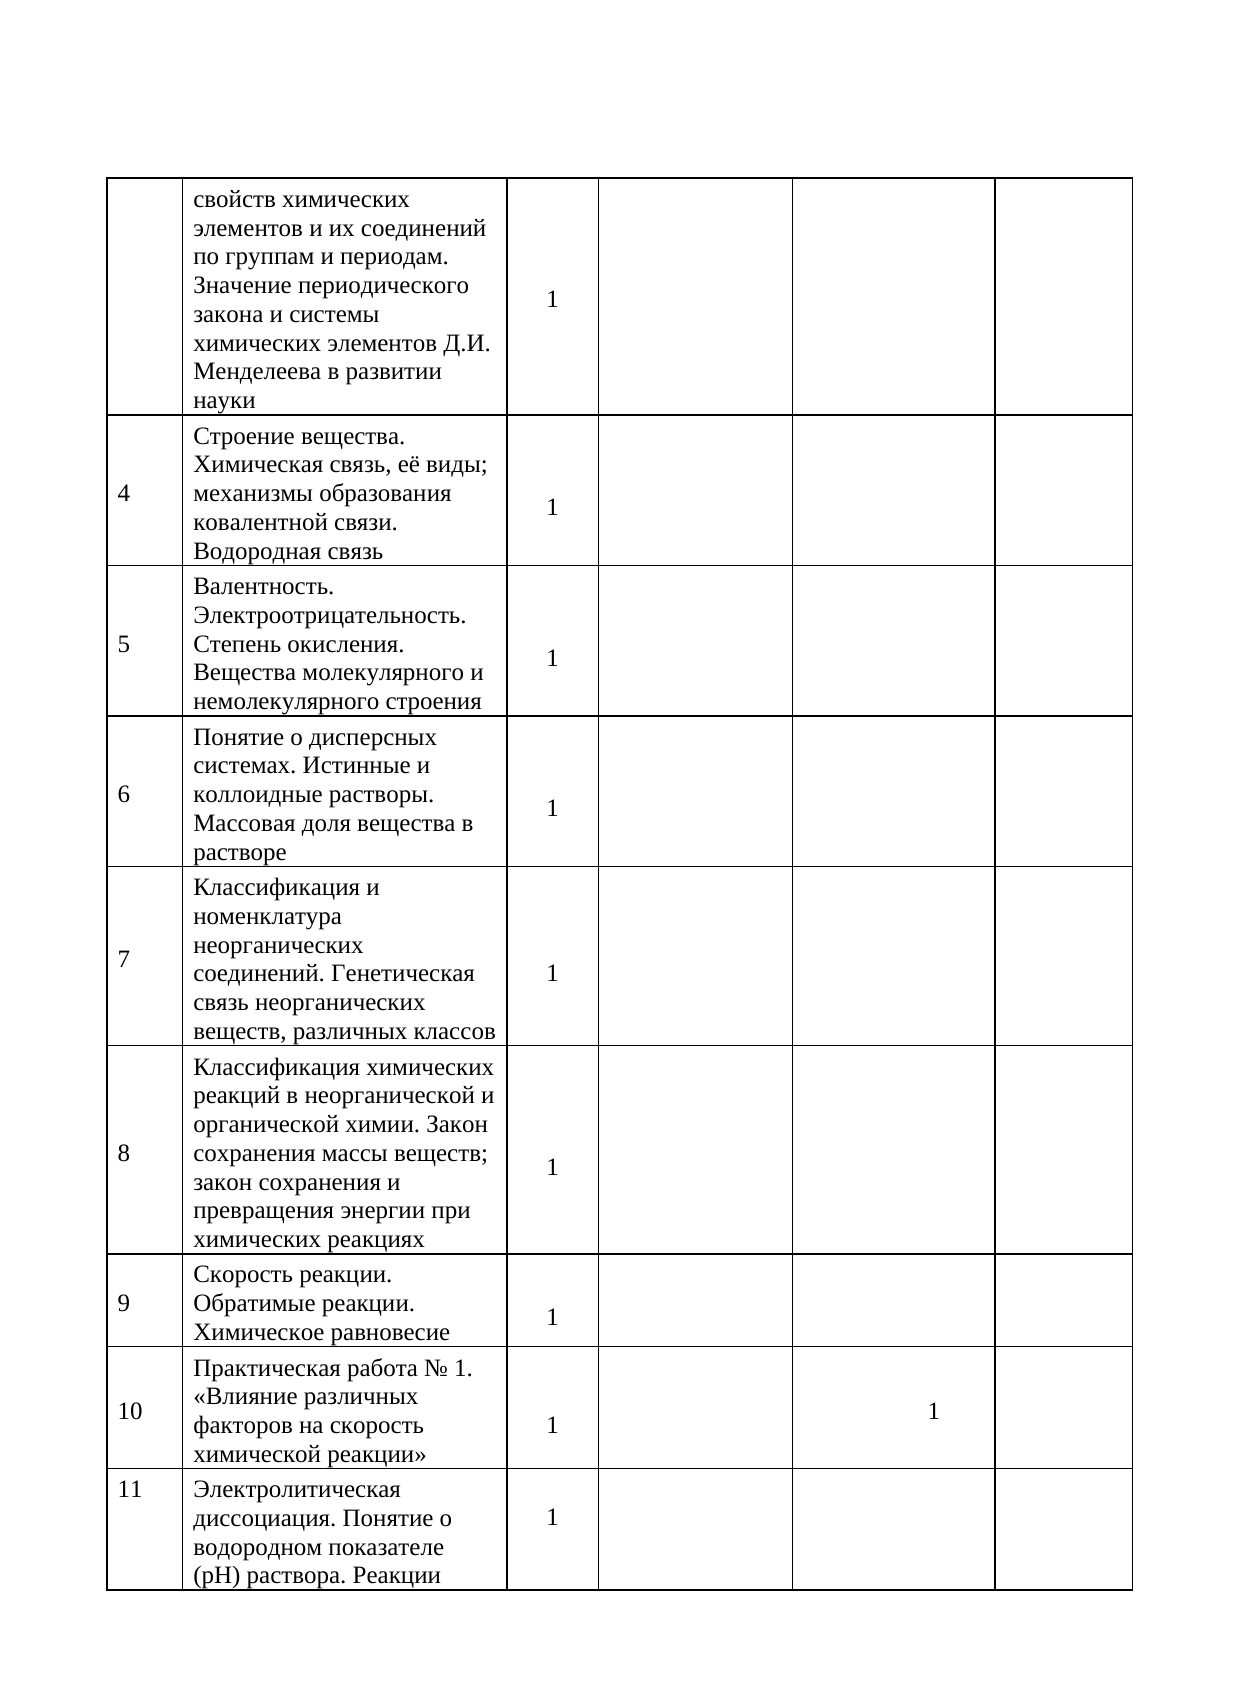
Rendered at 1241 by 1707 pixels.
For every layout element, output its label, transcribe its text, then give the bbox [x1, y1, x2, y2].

table_cell 7 [108, 867, 182, 1045]
table_cell 8 [108, 1046, 182, 1253]
table_cell [996, 1469, 1132, 1589]
table_cell Классификация и номенклатура неорганических соединений. Генетическая связь неорганических веществ, различных классов [183, 867, 506, 1045]
table_cell 9 [108, 1255, 182, 1346]
table_cell Понятие о дисперсных системах. Истинные и коллоидные растворы. Массовая доля вещества в растворе [183, 717, 506, 866]
table_cell [793, 717, 994, 866]
table_cell [793, 1046, 994, 1253]
table_cell [599, 1046, 792, 1253]
table_cell [793, 179, 994, 414]
table_cell 10 [108, 1347, 182, 1468]
table_cell [599, 179, 792, 414]
table_cell [599, 1469, 792, 1589]
table_cell [793, 867, 994, 1045]
table_cell 4 [108, 416, 182, 564]
table_cell 1 [508, 1255, 598, 1346]
table_cell 11 [108, 1469, 182, 1589]
table_cell [599, 416, 792, 564]
table_cell [599, 717, 792, 866]
table_cell [996, 1347, 1132, 1468]
table_cell [996, 867, 1132, 1045]
table_cell 1 [508, 416, 598, 564]
table_cell 1 [508, 867, 598, 1045]
table_cell Валентность. Электроотрицательность. Степень окисления. Вещества молекулярного и немолекулярного строения [183, 566, 506, 715]
table_cell [996, 1255, 1132, 1346]
table_cell [996, 179, 1132, 414]
table_cell [793, 1469, 994, 1589]
table_cell 1 [793, 1347, 994, 1468]
table_cell [996, 717, 1132, 866]
table_cell 1 [508, 566, 598, 715]
table_cell [996, 566, 1132, 715]
table_cell Практическая работа № 1. «Влияние различных факторов на скорость химической реакции» [183, 1347, 506, 1468]
table_cell 1 [508, 179, 598, 414]
table_cell [996, 1046, 1132, 1253]
table_cell 5 [108, 566, 182, 715]
table_cell 1 [508, 1469, 598, 1589]
table_cell 6 [108, 717, 182, 866]
table_cell [793, 1255, 994, 1346]
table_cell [183, 1469, 506, 1589]
table_cell [599, 867, 792, 1045]
table_cell Строение вещества. Химическая связь, её виды; механизмы образования ковалентной связи. Водородная связь [183, 416, 506, 564]
table_cell Скорость реакции. Обратимые реакции. Химическое равновесие [183, 1255, 506, 1346]
table_cell 1 [508, 1347, 598, 1468]
table_cell [599, 1347, 792, 1468]
table_cell [996, 416, 1132, 564]
table_cell [599, 1255, 792, 1346]
table_cell [793, 416, 994, 564]
table_cell 3 [108, 179, 182, 414]
table_cell Классификация химических реакций в неорганической и органической химии. Закон сохранения массы веществ; закон сохранения и превращения энергии при химических реакциях [183, 1046, 506, 1253]
table_cell [599, 566, 792, 715]
table_cell 1 [508, 1046, 598, 1253]
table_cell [183, 179, 506, 414]
table_cell 1 [508, 717, 598, 866]
table_cell [793, 566, 994, 715]
